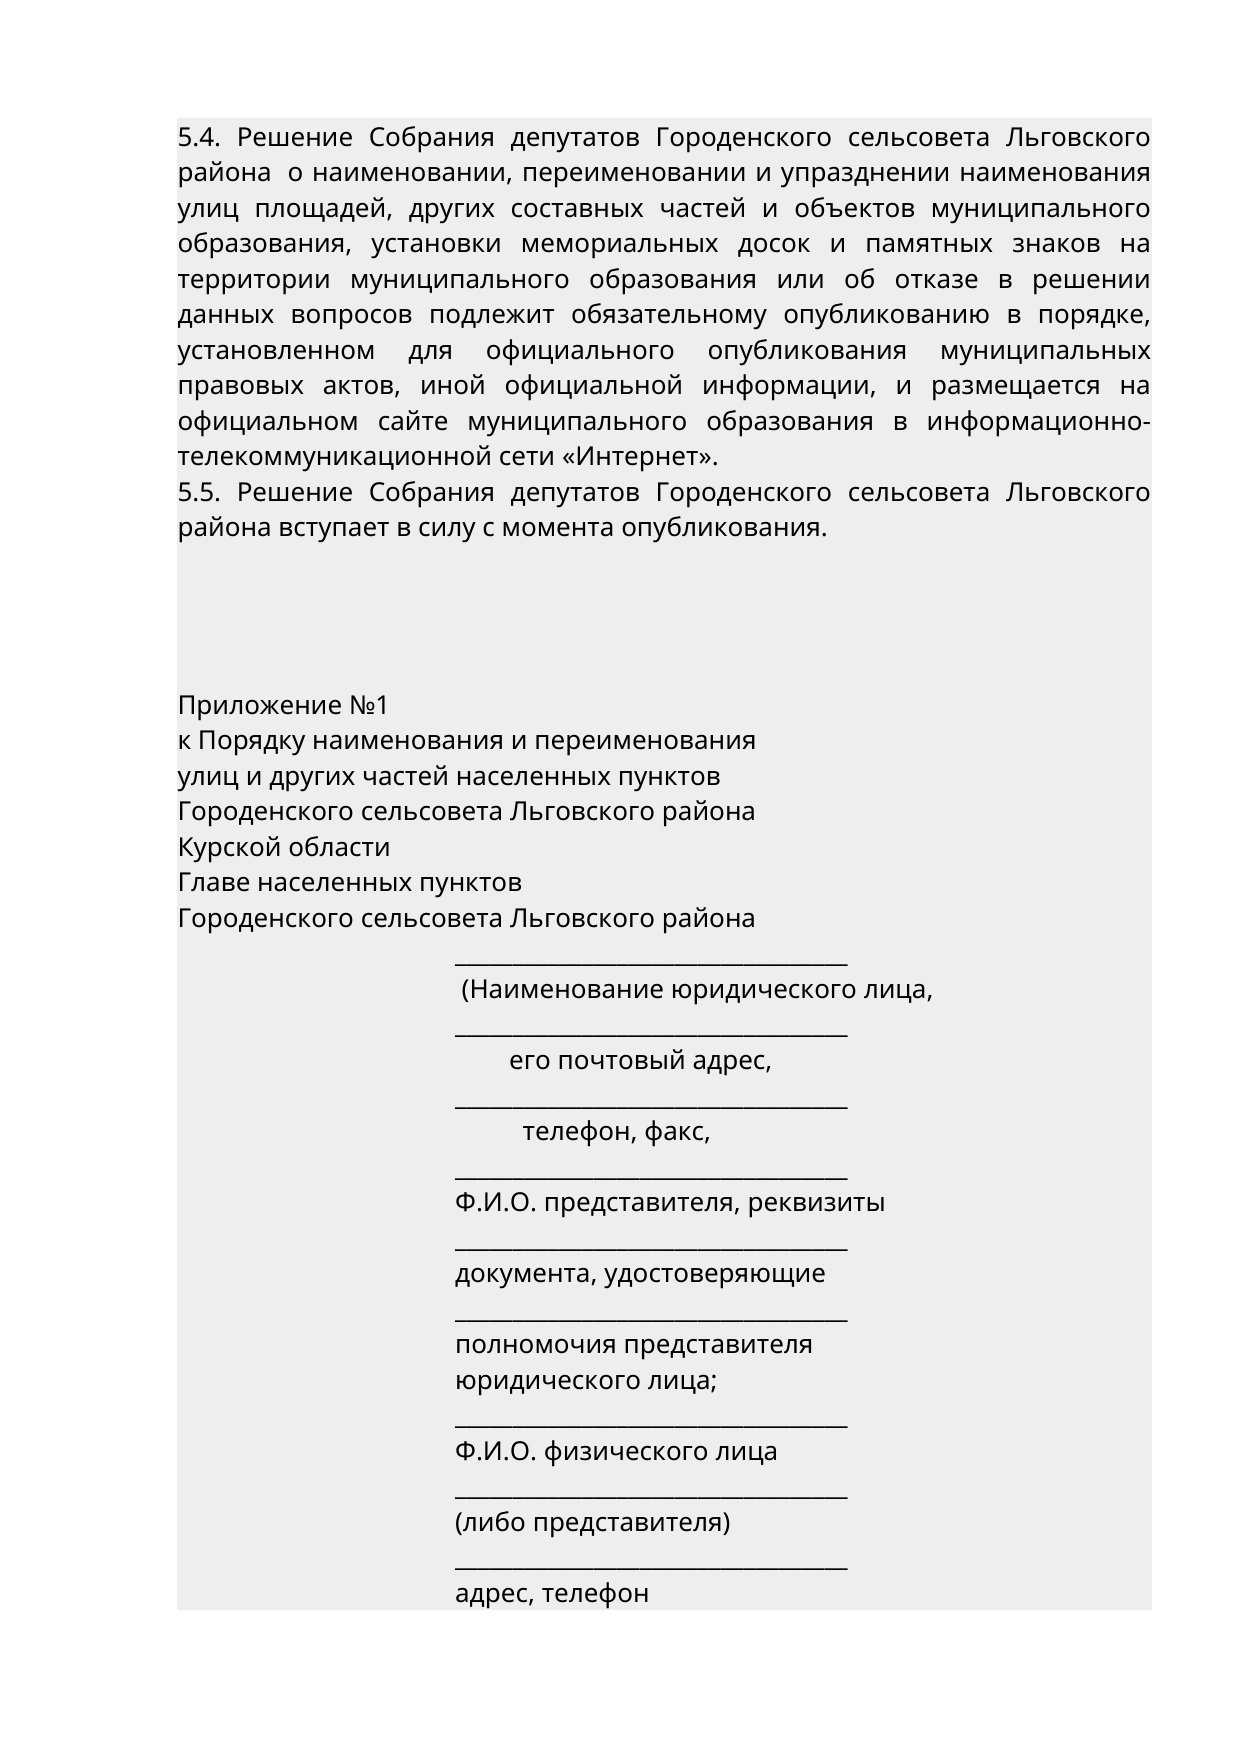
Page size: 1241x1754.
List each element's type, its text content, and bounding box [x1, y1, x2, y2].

text Городенского сельсовета Льговского района [177, 793, 1152, 828]
text __________________________________ [177, 1006, 1152, 1042]
text его почтовый адрес, [177, 1042, 1152, 1077]
text Ф.И.О. физического лица [177, 1432, 1152, 1468]
text (Наименование юридического лица, [177, 971, 1152, 1006]
text 5.4. Решение Собрания депутатов Городенского сельсовета Льговского района о наименовании, переименовании и упразднении наименования улиц площадей, других составных частей и объектов муниципального образования, установки мемориальных досок и памятных знаков на территории муниципального образования или об отказе в решении данных вопросов подлежит обязательному опубликованию в порядке, установленном для официального опубликования муниципальных правовых актов, иной официальной информации, и размещается на официальном сайте муниципального образования в информационно-телекоммуникационной сети «Интернет». [177, 118, 1152, 473]
text __________________________________ [177, 1539, 1152, 1574]
text 5.5. Решение Собрания депутатов Городенского сельсовета Льговского района вступает в силу с момента опубликования. [177, 473, 1152, 544]
text __________________________________ [177, 1468, 1152, 1503]
text Курской области [177, 828, 1152, 864]
text Ф.И.О. представителя, реквизиты [177, 1184, 1152, 1219]
text __________________________________ [177, 1397, 1152, 1432]
text полномочия представителя [177, 1326, 1152, 1361]
text __________________________________ [177, 1148, 1152, 1184]
text улиц и других частей населенных пунктов [177, 757, 1152, 793]
text __________________________________ [177, 935, 1152, 971]
text юридического лица; [177, 1361, 1152, 1397]
text Городенского сельсовета Льговского района [177, 899, 1152, 935]
text Главе населенных пунктов [177, 864, 1152, 899]
text документа, удостоверяющие [177, 1255, 1152, 1290]
text __________________________________ [177, 1290, 1152, 1326]
text адрес, телефон [177, 1574, 1152, 1610]
text телефон, факс, [177, 1113, 1152, 1148]
text __________________________________ [177, 1219, 1152, 1255]
text __________________________________ [177, 1077, 1152, 1113]
text к Порядку наименования и переименования [177, 722, 1152, 757]
text (либо представителя) [177, 1503, 1152, 1539]
text Приложение №1 [177, 686, 1152, 722]
